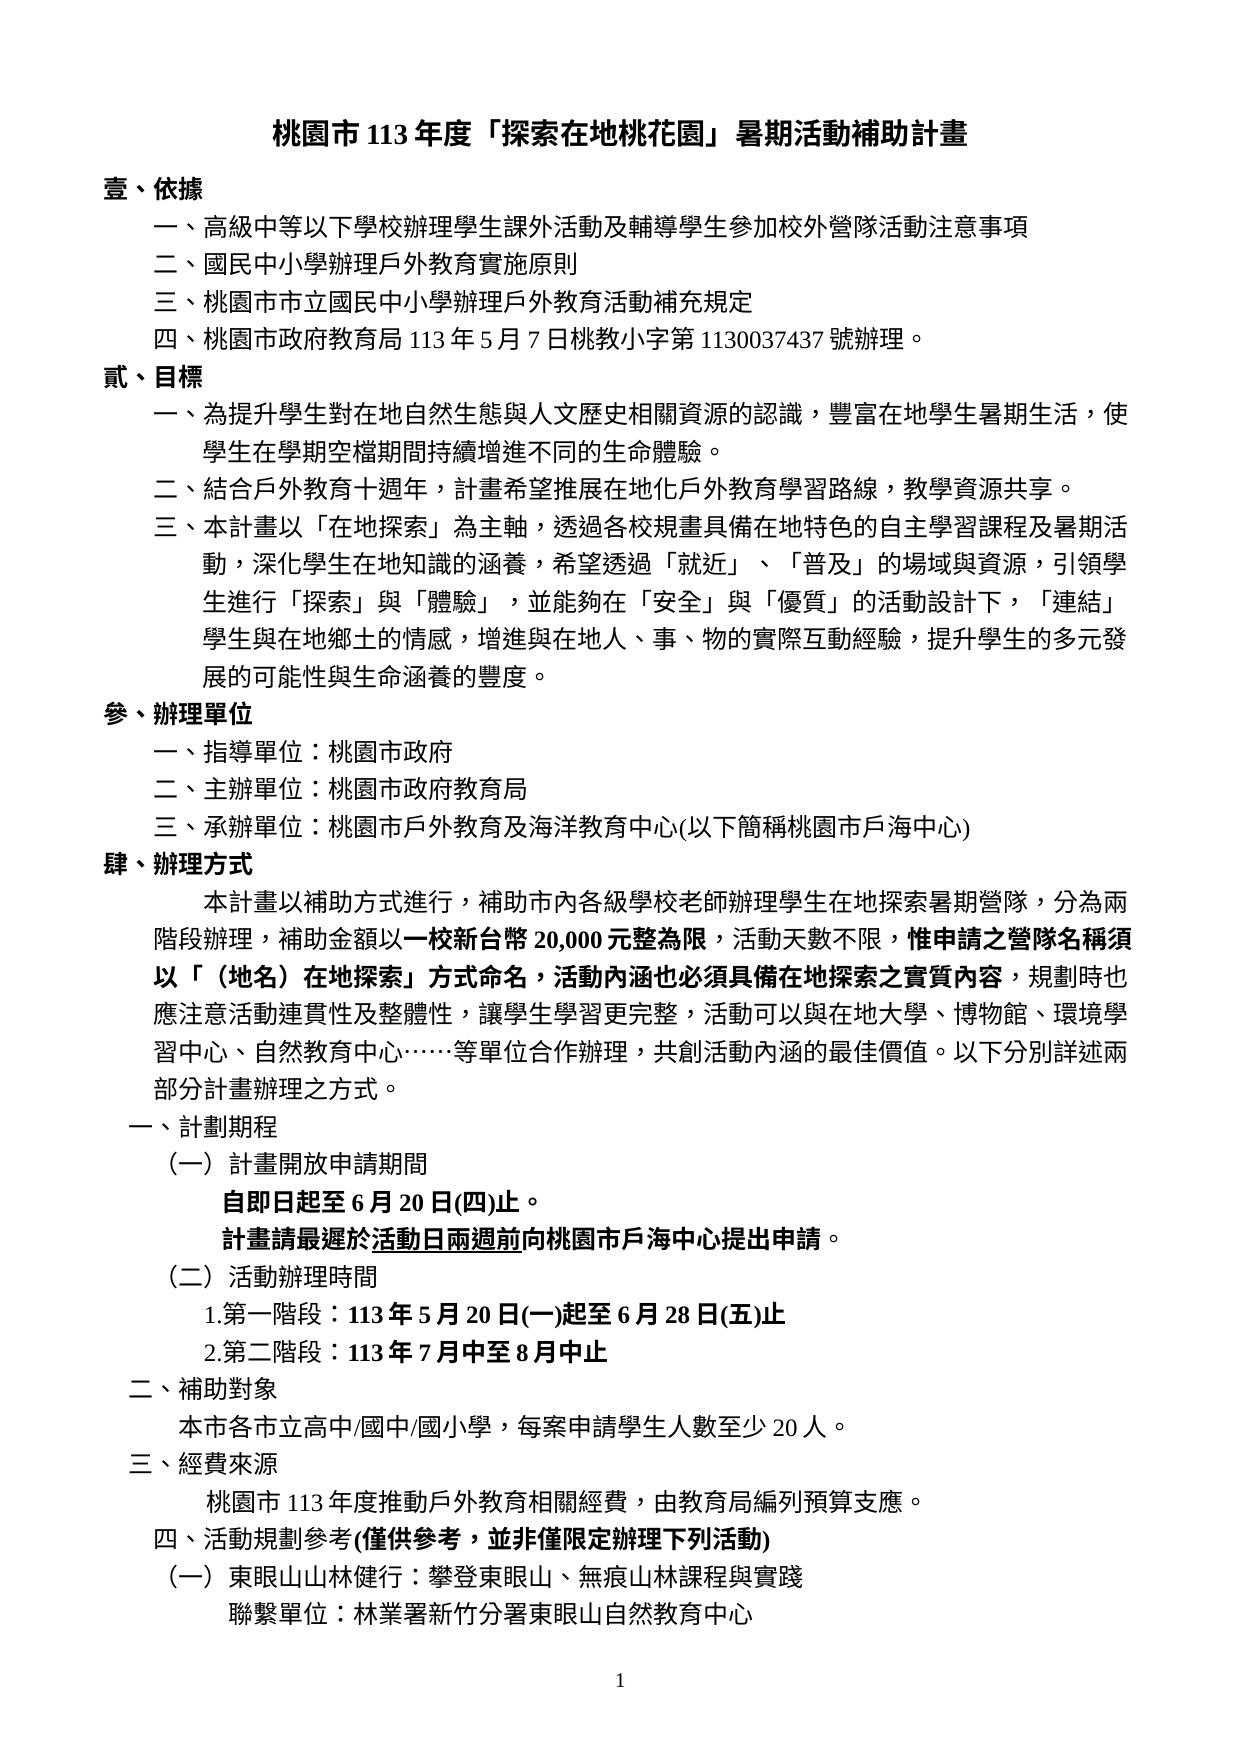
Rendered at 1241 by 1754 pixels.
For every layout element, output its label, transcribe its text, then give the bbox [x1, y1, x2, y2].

text 自即日起至6月20日(四)止。 [221, 1182, 1137, 1219]
text 三、本計畫以「在地探索」為主軸，透過各校規畫具備在地特色的自主學習課程及暑期活動，深化學生在地知識的涵養，希望透過「就近」、「普及」的場域與資源，引領學生進行「探索」與「體驗」，並能夠在「安全」與「優質」的活動設計下，「連結」學生與在地鄉土的情感，增進與在地人、事、物的實際互動經驗，提升學生的多元發展的可能性與生命涵養的豐度。 [153, 507, 1137, 694]
text 三、承辦單位：桃園市戶外教育及海洋教育中心(以下簡稱桃園市戶海中心) [153, 807, 1137, 844]
text 2.第二階段：113年7月中至8月中止 [153, 1332, 1137, 1369]
text 二、補助對象 [103, 1369, 1137, 1407]
text 計畫請最遲於活動日兩週前向桃園市戶海中心提出申請。 [221, 1219, 1137, 1257]
text 一、為提升學生對在地自然生態與人文歷史相關資源的認識，豐富在地學生暑期生活，使學生在學期空檔期間持續增進不同的生命體驗。 [153, 394, 1137, 469]
text 一、高級中等以下學校辦理學生課外活動及輔導學生參加校外營隊活動注意事項 [153, 207, 1137, 244]
text 肆、辦理方式 [103, 844, 1137, 882]
text 三、桃園市市立國民中小學辦理戶外教育活動補充規定 [153, 282, 1137, 319]
text 一、計劃期程 [103, 1107, 1137, 1144]
text 三、經費來源 [103, 1444, 1137, 1482]
text （一）東眼山山林健行：攀登東眼山、無痕山林課程與實踐 [103, 1557, 1137, 1594]
text 一、指導單位：桃園市政府 [153, 732, 1137, 769]
text 四、桃園市政府教育局113年5月7日桃教小字第1130037437號辦理。 [153, 319, 1137, 357]
text 桃園市113年度「探索在地桃花園」暑期活動補助計畫 [103, 94, 1137, 169]
text 參、辦理單位 [103, 694, 1137, 732]
text 1.第一階段：113年5月20日(一)起至6月28日(五)止 [153, 1294, 1137, 1332]
text 四、活動規劃參考(僅供參考，並非僅限定辦理下列活動) [103, 1519, 1137, 1557]
text （一）計畫開放申請期間 [103, 1144, 1137, 1182]
text 貳、目標 [103, 357, 1137, 394]
text 本市各市立高中/國中/國小學，每案申請學生人數至少20人。 [103, 1407, 1137, 1444]
text 二、結合戶外教育十週年，計畫希望推展在地化戶外教育學習路線，教學資源共享。 [153, 469, 1137, 507]
text 壹、依據 [103, 169, 1137, 207]
text 二、國民中小學辦理戶外教育實施原則 [153, 244, 1137, 282]
text 本計畫以補助方式進行，補助市內各級學校老師辦理學生在地探索暑期營隊，分為兩階段辦理，補助金額以一校新台幣20,000元整為限，活動天數不限，惟申請之營隊名稱須以「（地名）在地探索」方式命名，活動內涵也必須具備在地探索之實質內容，規劃時也應注意活動連貫性及整體性，讓學生學習更完整，活動可以與在地大學、博物館、環境學習中心、自然教育中心……等單位合作辦理，共創活動內涵的最佳價值。以下分別詳述兩部分計畫辦理之方式。 [153, 882, 1137, 1107]
text 聯繫單位：林業署新竹分署東眼山自然教育中心 [103, 1594, 1137, 1632]
text 二、主辦單位：桃園市政府教育局 [153, 769, 1137, 807]
text 桃園市113年度推動戶外教育相關經費，由教育局編列預算支應。 [207, 1482, 1137, 1519]
text （二）活動辦理時間 [153, 1257, 1137, 1294]
